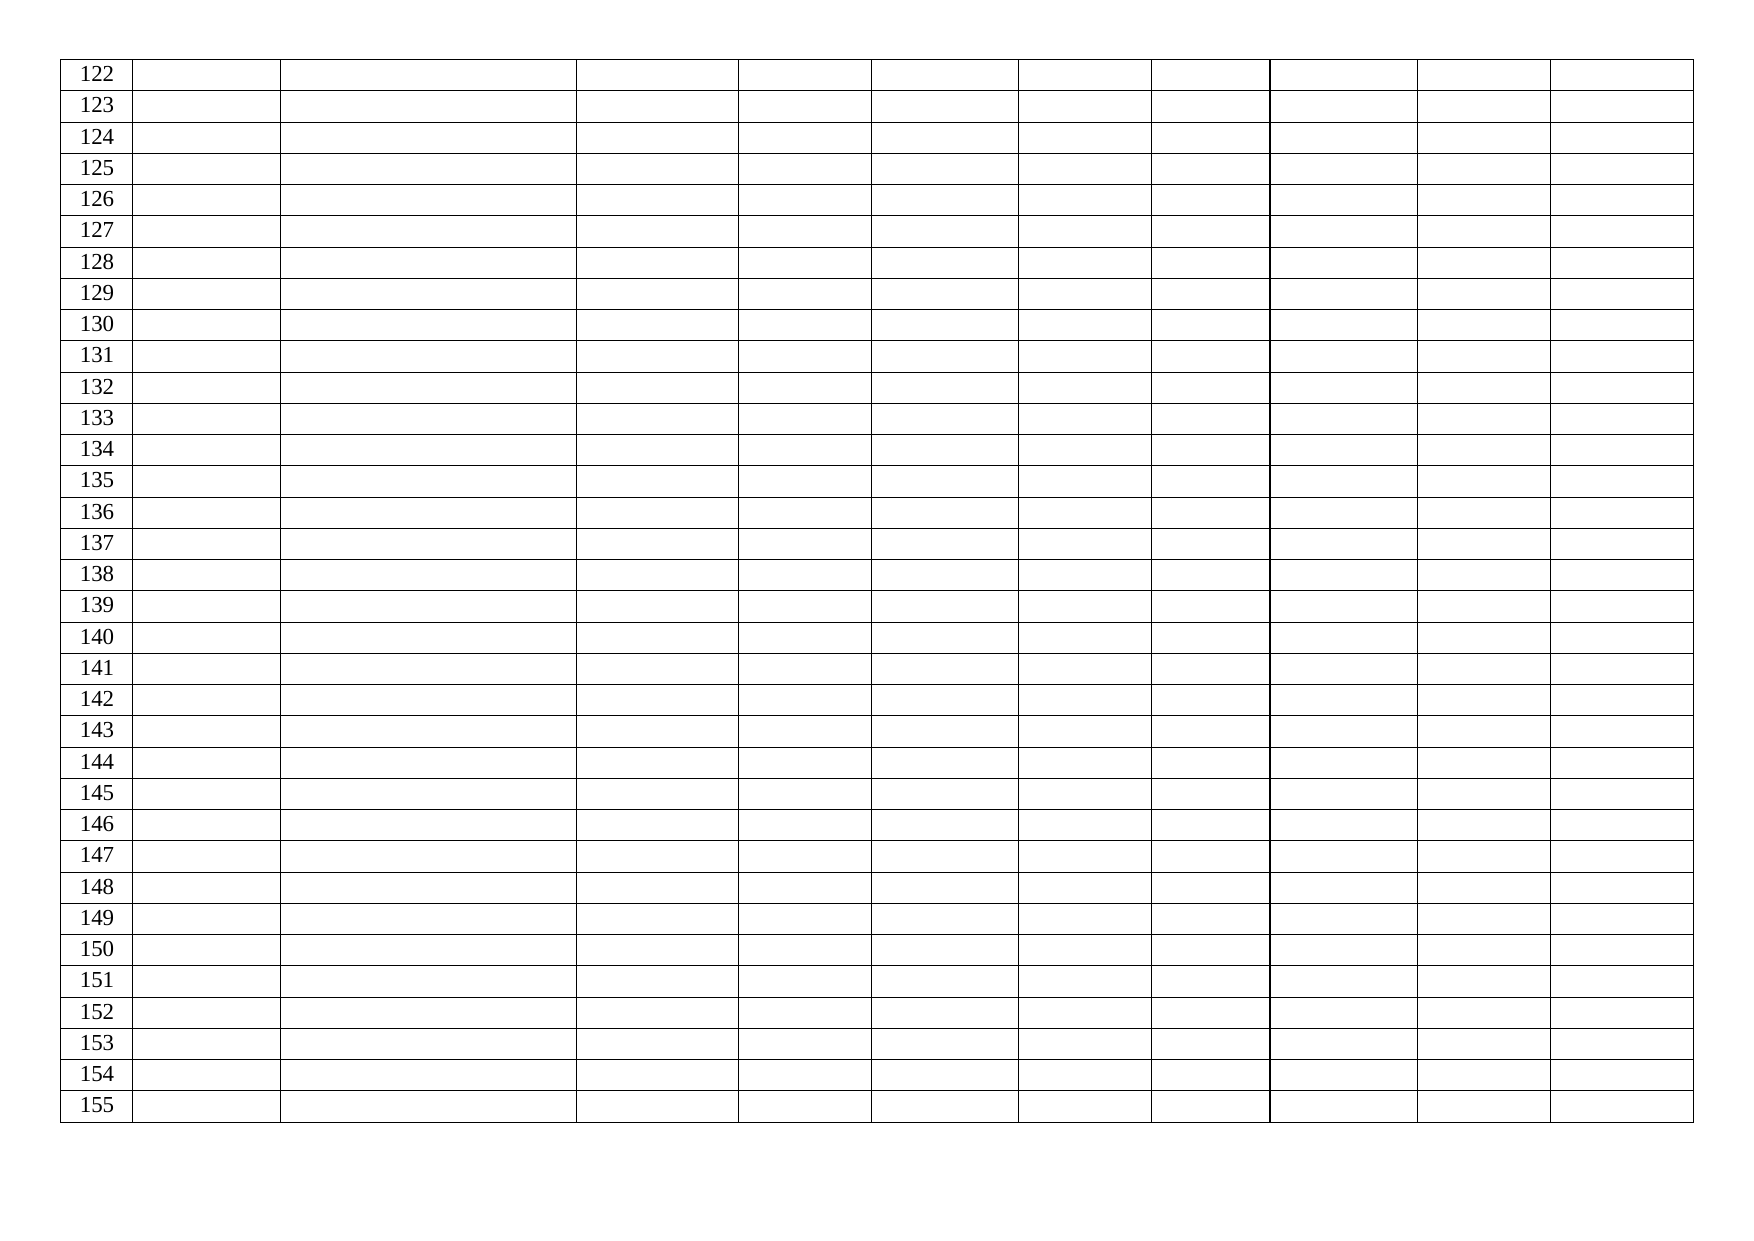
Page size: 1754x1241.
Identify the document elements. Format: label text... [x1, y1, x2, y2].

table_cell 129 [61, 279, 132, 309]
table_cell [133, 779, 280, 809]
table_cell [577, 91, 738, 122]
table_cell 122 [61, 60, 132, 90]
table_cell [577, 373, 738, 403]
table_cell [1551, 279, 1693, 309]
table_cell [577, 841, 738, 872]
table_cell [1152, 529, 1269, 559]
table_cell [577, 779, 738, 809]
table_cell [1019, 810, 1151, 840]
table_cell [1152, 373, 1269, 403]
table_cell [739, 185, 871, 215]
table_cell [281, 310, 576, 340]
table_cell [1271, 841, 1417, 872]
table_cell [1418, 998, 1550, 1028]
table_cell [577, 654, 738, 684]
table_cell [577, 1029, 738, 1059]
table_cell [1271, 404, 1417, 434]
table_cell [872, 560, 1018, 590]
table_cell [1551, 529, 1693, 559]
table_cell [1271, 248, 1417, 278]
table_cell [281, 841, 576, 872]
table_cell [133, 248, 280, 278]
table_cell [1271, 810, 1417, 840]
table_cell [133, 185, 280, 215]
table_cell [1271, 685, 1417, 715]
table_cell [1019, 216, 1151, 247]
table_cell [1152, 154, 1269, 184]
table_cell [1271, 998, 1417, 1028]
table_cell [1271, 1060, 1417, 1090]
table_cell [1019, 60, 1151, 90]
table_cell [577, 248, 738, 278]
table_cell [133, 623, 280, 653]
table_cell [577, 404, 738, 434]
table_cell [1551, 154, 1693, 184]
table_cell [577, 935, 738, 965]
table_cell [133, 685, 280, 715]
table_cell 123 [61, 91, 132, 122]
table_cell 151 [61, 966, 132, 997]
table_cell [1152, 591, 1269, 622]
table_cell [1551, 966, 1693, 997]
table_cell [577, 185, 738, 215]
table_cell [577, 435, 738, 465]
table_cell [1271, 216, 1417, 247]
table_cell [281, 60, 576, 90]
table_cell [281, 123, 576, 153]
table_cell 147 [61, 841, 132, 872]
table_cell [739, 779, 871, 809]
table_cell 143 [61, 716, 132, 747]
table_cell [1019, 248, 1151, 278]
table_cell [1152, 310, 1269, 340]
table_cell [1551, 904, 1693, 934]
table_cell [1019, 873, 1151, 903]
table_cell [1019, 341, 1151, 372]
table_cell [872, 529, 1018, 559]
table_cell [872, 435, 1018, 465]
table_cell [281, 154, 576, 184]
table_cell [281, 1091, 576, 1122]
table_cell [577, 498, 738, 528]
table_cell [577, 591, 738, 622]
table_cell [739, 654, 871, 684]
table_cell [133, 1029, 280, 1059]
table_cell [739, 373, 871, 403]
table_cell [577, 873, 738, 903]
table_cell [133, 373, 280, 403]
table_cell [872, 373, 1018, 403]
table_cell [1551, 560, 1693, 590]
table_cell [133, 435, 280, 465]
table_cell [1019, 498, 1151, 528]
table_cell [1019, 1091, 1151, 1122]
table_cell [1551, 685, 1693, 715]
table_cell [577, 966, 738, 997]
table_cell 146 [61, 810, 132, 840]
table_cell 154 [61, 1060, 132, 1090]
table_cell [1019, 466, 1151, 497]
table_cell [872, 1060, 1018, 1090]
table_cell [739, 279, 871, 309]
table_cell [1152, 123, 1269, 153]
table_cell [1152, 966, 1269, 997]
table_cell [1152, 685, 1269, 715]
table_cell [577, 466, 738, 497]
table_cell [1551, 185, 1693, 215]
table_cell [739, 716, 871, 747]
table_cell [1152, 404, 1269, 434]
table_cell [1271, 654, 1417, 684]
table_cell 145 [61, 779, 132, 809]
table_cell [281, 779, 576, 809]
table_cell [577, 685, 738, 715]
table_cell [133, 716, 280, 747]
table_cell [1019, 310, 1151, 340]
table_cell [577, 341, 738, 372]
table_cell [1271, 560, 1417, 590]
table_cell [1019, 935, 1151, 965]
table_cell [281, 216, 576, 247]
table_cell [872, 841, 1018, 872]
table_cell [872, 966, 1018, 997]
table_cell [1418, 591, 1550, 622]
table_cell [133, 529, 280, 559]
table_cell [739, 60, 871, 90]
table_cell [1019, 748, 1151, 778]
table_cell [281, 373, 576, 403]
table_cell [281, 716, 576, 747]
table_cell 137 [61, 529, 132, 559]
table_cell [281, 560, 576, 590]
table_cell [1152, 1091, 1269, 1122]
table_cell [1551, 623, 1693, 653]
table_cell [739, 154, 871, 184]
table_cell [1551, 466, 1693, 497]
table_cell [577, 310, 738, 340]
table_cell [739, 216, 871, 247]
table_cell [1019, 279, 1151, 309]
table_cell [1551, 841, 1693, 872]
table_cell [281, 91, 576, 122]
table_cell 148 [61, 873, 132, 903]
table_cell [133, 154, 280, 184]
table_cell [1152, 716, 1269, 747]
table_cell [872, 466, 1018, 497]
table_cell [577, 529, 738, 559]
table_cell [1152, 935, 1269, 965]
table_cell [1019, 1060, 1151, 1090]
table_cell [739, 904, 871, 934]
table_cell [1418, 623, 1550, 653]
table_cell [1152, 904, 1269, 934]
table_cell [872, 748, 1018, 778]
table_cell [1551, 91, 1693, 122]
table_cell [1271, 748, 1417, 778]
table_cell [1418, 748, 1550, 778]
table_cell [1019, 841, 1151, 872]
table_cell [1551, 810, 1693, 840]
table_cell [872, 998, 1018, 1028]
table_cell [872, 654, 1018, 684]
table_cell [1019, 904, 1151, 934]
table_cell [1418, 248, 1550, 278]
table_cell [1019, 966, 1151, 997]
table_cell [133, 123, 280, 153]
table_cell [281, 404, 576, 434]
table_cell 153 [61, 1029, 132, 1059]
table_cell [1152, 248, 1269, 278]
table_cell [872, 873, 1018, 903]
table_cell [1019, 185, 1151, 215]
table_cell [1551, 373, 1693, 403]
table_cell [133, 498, 280, 528]
table_cell [739, 529, 871, 559]
table_cell [872, 279, 1018, 309]
table_cell 133 [61, 404, 132, 434]
table_cell [739, 1029, 871, 1059]
table_cell [739, 123, 871, 153]
table_cell [739, 404, 871, 434]
table_cell [133, 935, 280, 965]
table_cell [1271, 873, 1417, 903]
table_cell [281, 185, 576, 215]
table_cell [739, 560, 871, 590]
table_cell [1418, 904, 1550, 934]
table_cell [1551, 748, 1693, 778]
table_cell [133, 404, 280, 434]
table_cell [1152, 341, 1269, 372]
table_cell [1418, 60, 1550, 90]
table_cell [133, 841, 280, 872]
table_cell [1271, 904, 1417, 934]
table_cell [1418, 873, 1550, 903]
table_cell [1152, 185, 1269, 215]
table_cell [739, 435, 871, 465]
table_cell [739, 810, 871, 840]
table_cell [281, 998, 576, 1028]
table_cell 124 [61, 123, 132, 153]
table_cell [1271, 779, 1417, 809]
table_cell [577, 123, 738, 153]
table_cell [1271, 154, 1417, 184]
table_cell [133, 1091, 280, 1122]
table_cell [1551, 498, 1693, 528]
table_cell [133, 279, 280, 309]
table_cell 134 [61, 435, 132, 465]
table_cell [1418, 1060, 1550, 1090]
table_cell [1152, 466, 1269, 497]
table_cell [1271, 60, 1417, 90]
table_cell [1271, 310, 1417, 340]
table_cell [1271, 498, 1417, 528]
table_cell [1152, 873, 1269, 903]
table_cell [1551, 341, 1693, 372]
table_cell [577, 623, 738, 653]
table_cell [1271, 623, 1417, 653]
table_cell [1418, 341, 1550, 372]
table_cell [1019, 404, 1151, 434]
table_cell [1271, 966, 1417, 997]
table_cell [1418, 373, 1550, 403]
table_cell [133, 654, 280, 684]
table_cell [1418, 154, 1550, 184]
table_cell [1019, 123, 1151, 153]
table_cell [1271, 373, 1417, 403]
table_cell [872, 685, 1018, 715]
table_cell [1271, 435, 1417, 465]
table_cell [1551, 1029, 1693, 1059]
table_cell [577, 998, 738, 1028]
table_cell [1152, 779, 1269, 809]
table_cell [577, 216, 738, 247]
table_cell 141 [61, 654, 132, 684]
table_cell [1418, 404, 1550, 434]
table_cell [872, 404, 1018, 434]
table_cell 140 [61, 623, 132, 653]
table_cell 142 [61, 685, 132, 715]
table_cell [1418, 216, 1550, 247]
table_cell [1152, 654, 1269, 684]
table_cell [1152, 810, 1269, 840]
table_cell [872, 123, 1018, 153]
table_cell [281, 498, 576, 528]
table_cell [1418, 1029, 1550, 1059]
table_cell [872, 591, 1018, 622]
table_cell [281, 748, 576, 778]
table_cell [1019, 529, 1151, 559]
table_cell [1551, 404, 1693, 434]
table_cell 131 [61, 341, 132, 372]
table_cell [1551, 435, 1693, 465]
table_cell [133, 466, 280, 497]
table_cell [739, 841, 871, 872]
table_cell 128 [61, 248, 132, 278]
table_cell [577, 810, 738, 840]
table_cell 130 [61, 310, 132, 340]
table_cell [1152, 1029, 1269, 1059]
table_cell [281, 873, 576, 903]
table_cell [872, 248, 1018, 278]
table_cell [1418, 529, 1550, 559]
table_cell [739, 341, 871, 372]
table_cell [1152, 1060, 1269, 1090]
table_cell [1418, 279, 1550, 309]
table_cell 136 [61, 498, 132, 528]
table_cell [1551, 216, 1693, 247]
table_cell [577, 1091, 738, 1122]
table_cell [133, 810, 280, 840]
table_cell [1152, 748, 1269, 778]
table_cell 150 [61, 935, 132, 965]
table_cell [872, 341, 1018, 372]
table_cell [1271, 341, 1417, 372]
table_cell [872, 716, 1018, 747]
table_cell [872, 91, 1018, 122]
table_cell 155 [61, 1091, 132, 1122]
table_cell [739, 873, 871, 903]
table_cell [872, 154, 1018, 184]
table_cell [872, 185, 1018, 215]
table_cell [1019, 373, 1151, 403]
table_cell [1019, 591, 1151, 622]
table_cell [281, 341, 576, 372]
table_cell [1019, 998, 1151, 1028]
table_cell [1418, 685, 1550, 715]
table_cell [1551, 123, 1693, 153]
table_cell [1019, 654, 1151, 684]
table_cell [281, 1029, 576, 1059]
table_cell [281, 904, 576, 934]
table_cell [739, 91, 871, 122]
table_cell [1271, 716, 1417, 747]
table_cell 152 [61, 998, 132, 1028]
table_cell [1418, 966, 1550, 997]
table_cell [1418, 810, 1550, 840]
table_cell [872, 904, 1018, 934]
table_cell [281, 435, 576, 465]
table_cell [1152, 498, 1269, 528]
table_cell [1152, 623, 1269, 653]
table_cell [872, 935, 1018, 965]
table_cell [133, 873, 280, 903]
table_cell [739, 685, 871, 715]
table_cell 127 [61, 216, 132, 247]
table_cell [739, 935, 871, 965]
table_cell [1019, 560, 1151, 590]
table_cell [1551, 935, 1693, 965]
table_cell [1551, 716, 1693, 747]
table_cell [133, 560, 280, 590]
table_cell 139 [61, 591, 132, 622]
table_cell 138 [61, 560, 132, 590]
table_cell [1551, 1060, 1693, 1090]
table_cell [1152, 435, 1269, 465]
table_cell [281, 935, 576, 965]
table_cell [1418, 435, 1550, 465]
table_cell [1551, 998, 1693, 1028]
table_cell [577, 154, 738, 184]
table_cell [739, 591, 871, 622]
table_cell [1551, 248, 1693, 278]
table_cell [133, 310, 280, 340]
table_cell [281, 591, 576, 622]
table_cell [133, 998, 280, 1028]
table_cell [281, 279, 576, 309]
table_cell [1418, 779, 1550, 809]
table_cell [1152, 216, 1269, 247]
table_cell [1418, 91, 1550, 122]
table_cell [1418, 841, 1550, 872]
table_cell [1271, 1029, 1417, 1059]
table_cell [1271, 123, 1417, 153]
table_cell [739, 623, 871, 653]
table_cell [577, 60, 738, 90]
table_cell [1019, 685, 1151, 715]
table_cell [1418, 1091, 1550, 1122]
table_cell [1271, 185, 1417, 215]
table_cell [1551, 873, 1693, 903]
table_cell [1019, 1029, 1151, 1059]
table_cell [281, 966, 576, 997]
table_cell [1019, 91, 1151, 122]
table_cell [133, 216, 280, 247]
table_cell [133, 966, 280, 997]
table_cell [739, 748, 871, 778]
table_cell [1271, 935, 1417, 965]
table_cell [1551, 591, 1693, 622]
table_cell [281, 654, 576, 684]
table_cell [1152, 60, 1269, 90]
table_cell [1152, 841, 1269, 872]
table_cell [872, 1029, 1018, 1059]
table_cell [1019, 154, 1151, 184]
table_cell [1418, 498, 1550, 528]
table_cell [577, 279, 738, 309]
table_cell [133, 60, 280, 90]
table_cell [1019, 435, 1151, 465]
table_cell [872, 310, 1018, 340]
table_cell [1551, 310, 1693, 340]
table_cell [133, 748, 280, 778]
table_cell [577, 560, 738, 590]
table_cell [133, 91, 280, 122]
table_cell 135 [61, 466, 132, 497]
table_cell [1418, 123, 1550, 153]
table_cell [1271, 466, 1417, 497]
table_cell [281, 1060, 576, 1090]
table_cell [1551, 779, 1693, 809]
table_cell [872, 1091, 1018, 1122]
table_cell [739, 310, 871, 340]
table_cell [1551, 60, 1693, 90]
table_cell [1271, 591, 1417, 622]
table_cell [1551, 654, 1693, 684]
table_cell [1418, 185, 1550, 215]
table_cell [1551, 1091, 1693, 1122]
table_cell [1019, 779, 1151, 809]
table_cell [739, 998, 871, 1028]
table_cell [577, 716, 738, 747]
table_cell [577, 748, 738, 778]
table_cell [281, 685, 576, 715]
table_cell [1152, 998, 1269, 1028]
table_cell [1418, 466, 1550, 497]
table_cell [739, 1091, 871, 1122]
table_cell [739, 966, 871, 997]
table_cell [739, 466, 871, 497]
table_cell [1418, 310, 1550, 340]
table_cell [1019, 716, 1151, 747]
table_cell [872, 216, 1018, 247]
table_cell [133, 341, 280, 372]
table_cell [1418, 654, 1550, 684]
table_cell [281, 810, 576, 840]
table_cell 144 [61, 748, 132, 778]
table_cell [1418, 560, 1550, 590]
table_cell [739, 498, 871, 528]
table_cell [1418, 716, 1550, 747]
table_cell [1271, 1091, 1417, 1122]
table_cell [133, 904, 280, 934]
table_cell [1152, 91, 1269, 122]
table_cell [739, 1060, 871, 1090]
table_cell [281, 623, 576, 653]
table_cell [1271, 91, 1417, 122]
table_cell [872, 60, 1018, 90]
table_cell 149 [61, 904, 132, 934]
table_cell [281, 248, 576, 278]
table_cell 125 [61, 154, 132, 184]
table_cell [872, 623, 1018, 653]
table_cell [1019, 623, 1151, 653]
table_cell [739, 248, 871, 278]
table_cell 126 [61, 185, 132, 215]
table_cell [872, 498, 1018, 528]
table_cell [1271, 529, 1417, 559]
table_cell [577, 904, 738, 934]
table_cell 132 [61, 373, 132, 403]
table_cell [133, 1060, 280, 1090]
table_cell [872, 779, 1018, 809]
table_cell [1271, 279, 1417, 309]
table_cell [872, 810, 1018, 840]
table_cell [281, 529, 576, 559]
table_cell [1152, 279, 1269, 309]
table_cell [133, 591, 280, 622]
table_cell [1418, 935, 1550, 965]
table_cell [577, 1060, 738, 1090]
table_cell [281, 466, 576, 497]
table_cell [1152, 560, 1269, 590]
